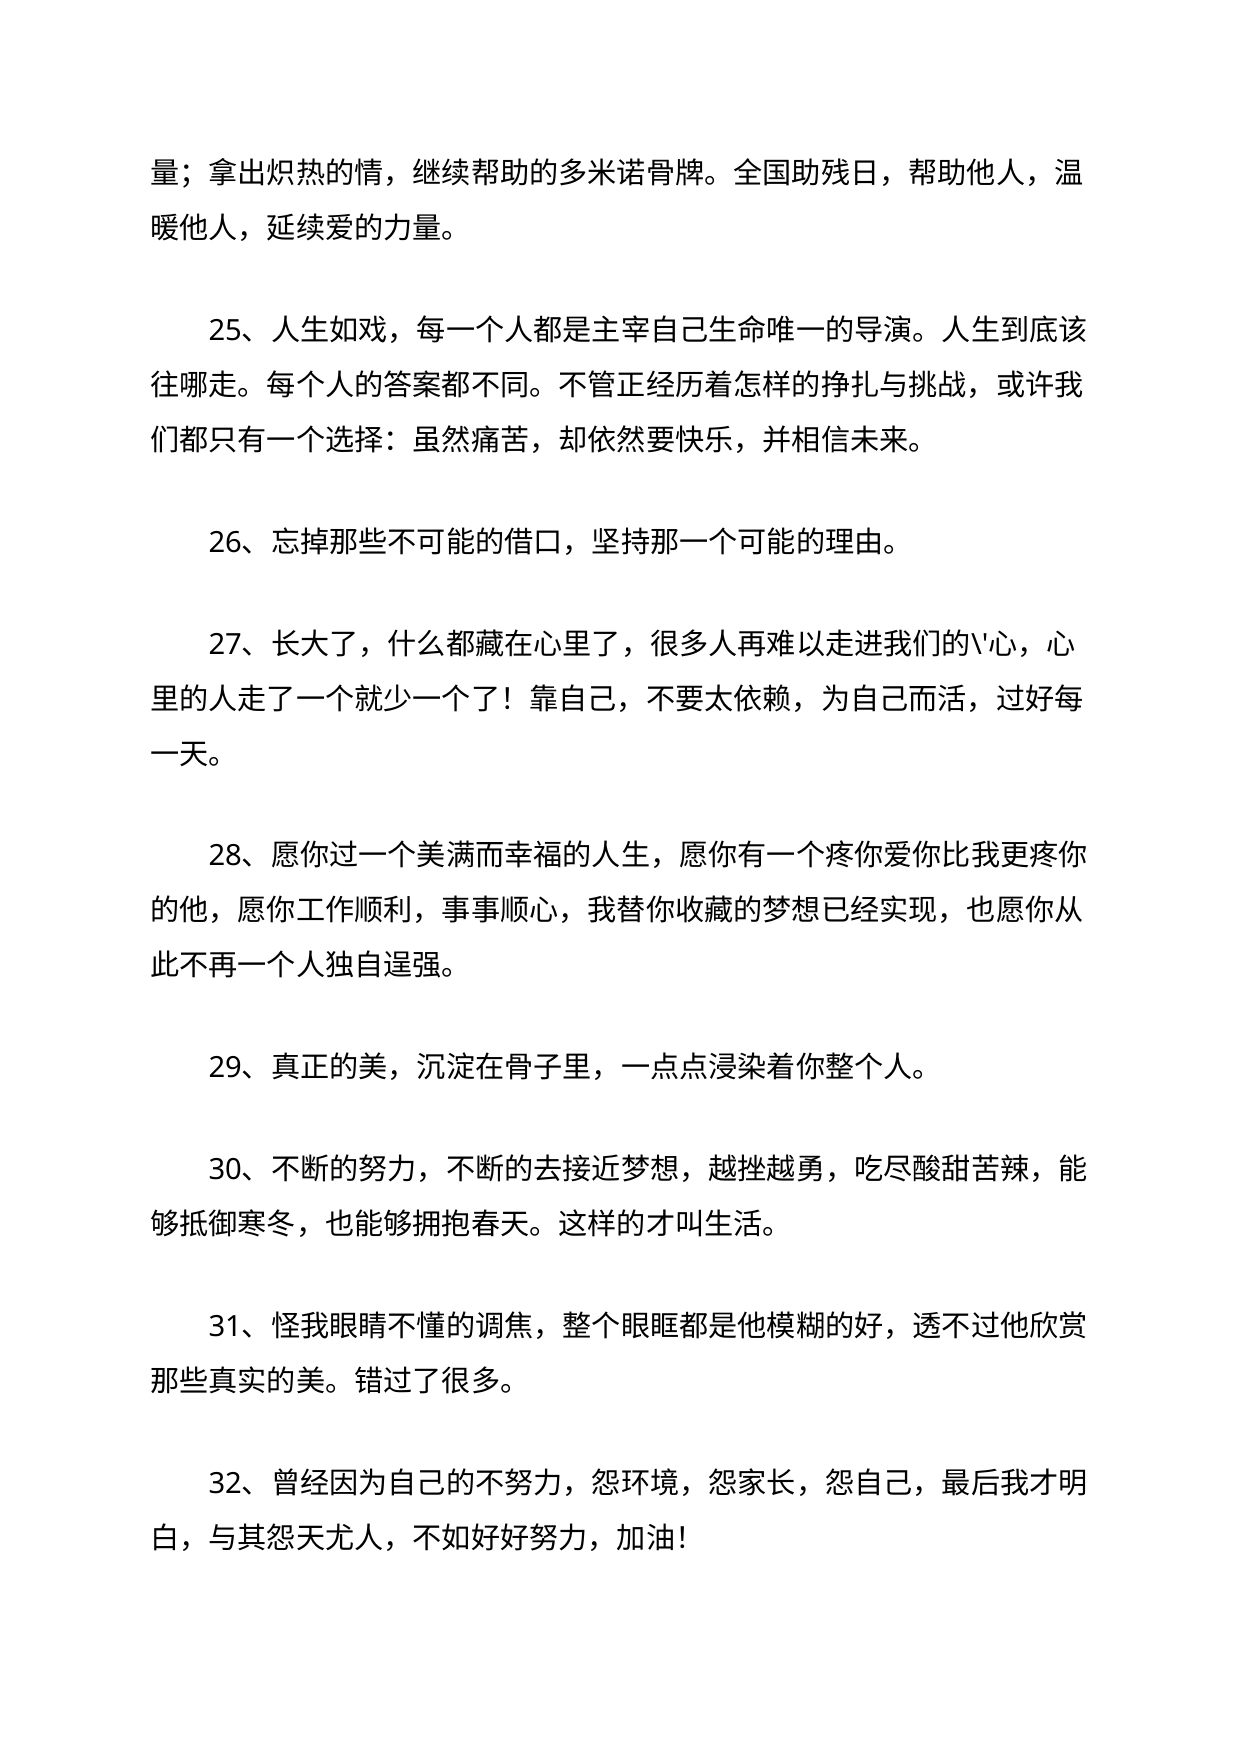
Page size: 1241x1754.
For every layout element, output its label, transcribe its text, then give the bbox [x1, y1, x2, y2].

text 32、曾经因为自己的不努力，怨环境，怨家长，怨自己，最后我才明白，与其怨天尤人，不如好好努力，加油！ [150, 1459, 1090, 1556]
text 27、长大了，什么都藏在心里了，很多人再难以走进我们的\'心，心里的人走了一个就少一个了！靠自己，不要太依赖，为自己而活，过好每一天。 [150, 620, 1090, 772]
text 25、人生如戏，每一个人都是主宰自己生命唯一的导演。人生到底该往哪走。每个人的答案都不同。不管正经历着怎样的挣扎与挑战，或许我们都只有一个选择：虽然痛苦，却依然要快乐，并相信未来。 [150, 307, 1090, 459]
text 30、不断的努力，不断的去接近梦想，越挫越勇，吃尽酸甜苦辣，能够抵御寒冬，也能够拥抱春天。这样的才叫生活。 [150, 1146, 1090, 1243]
text 31、怪我眼睛不懂的调焦，整个眼眶都是他模糊的好，透不过他欣赏那些真实的美。错过了很多。 [150, 1302, 1090, 1400]
text 28、愿你过一个美满而幸福的人生，愿你有一个疼你爱你比我更疼你的他，愿你工作顺利，事事顺心，我替你收藏的梦想已经实现，也愿你从此不再一个人独自逞强。 [150, 832, 1090, 984]
text 26、忘掉那些不可能的借口，坚持那一个可能的理由。 [150, 518, 1090, 561]
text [150, 150, 1090, 247]
text 29、真正的美，沉淀在骨子里，一点点浸染着你整个人。 [150, 1044, 1090, 1086]
